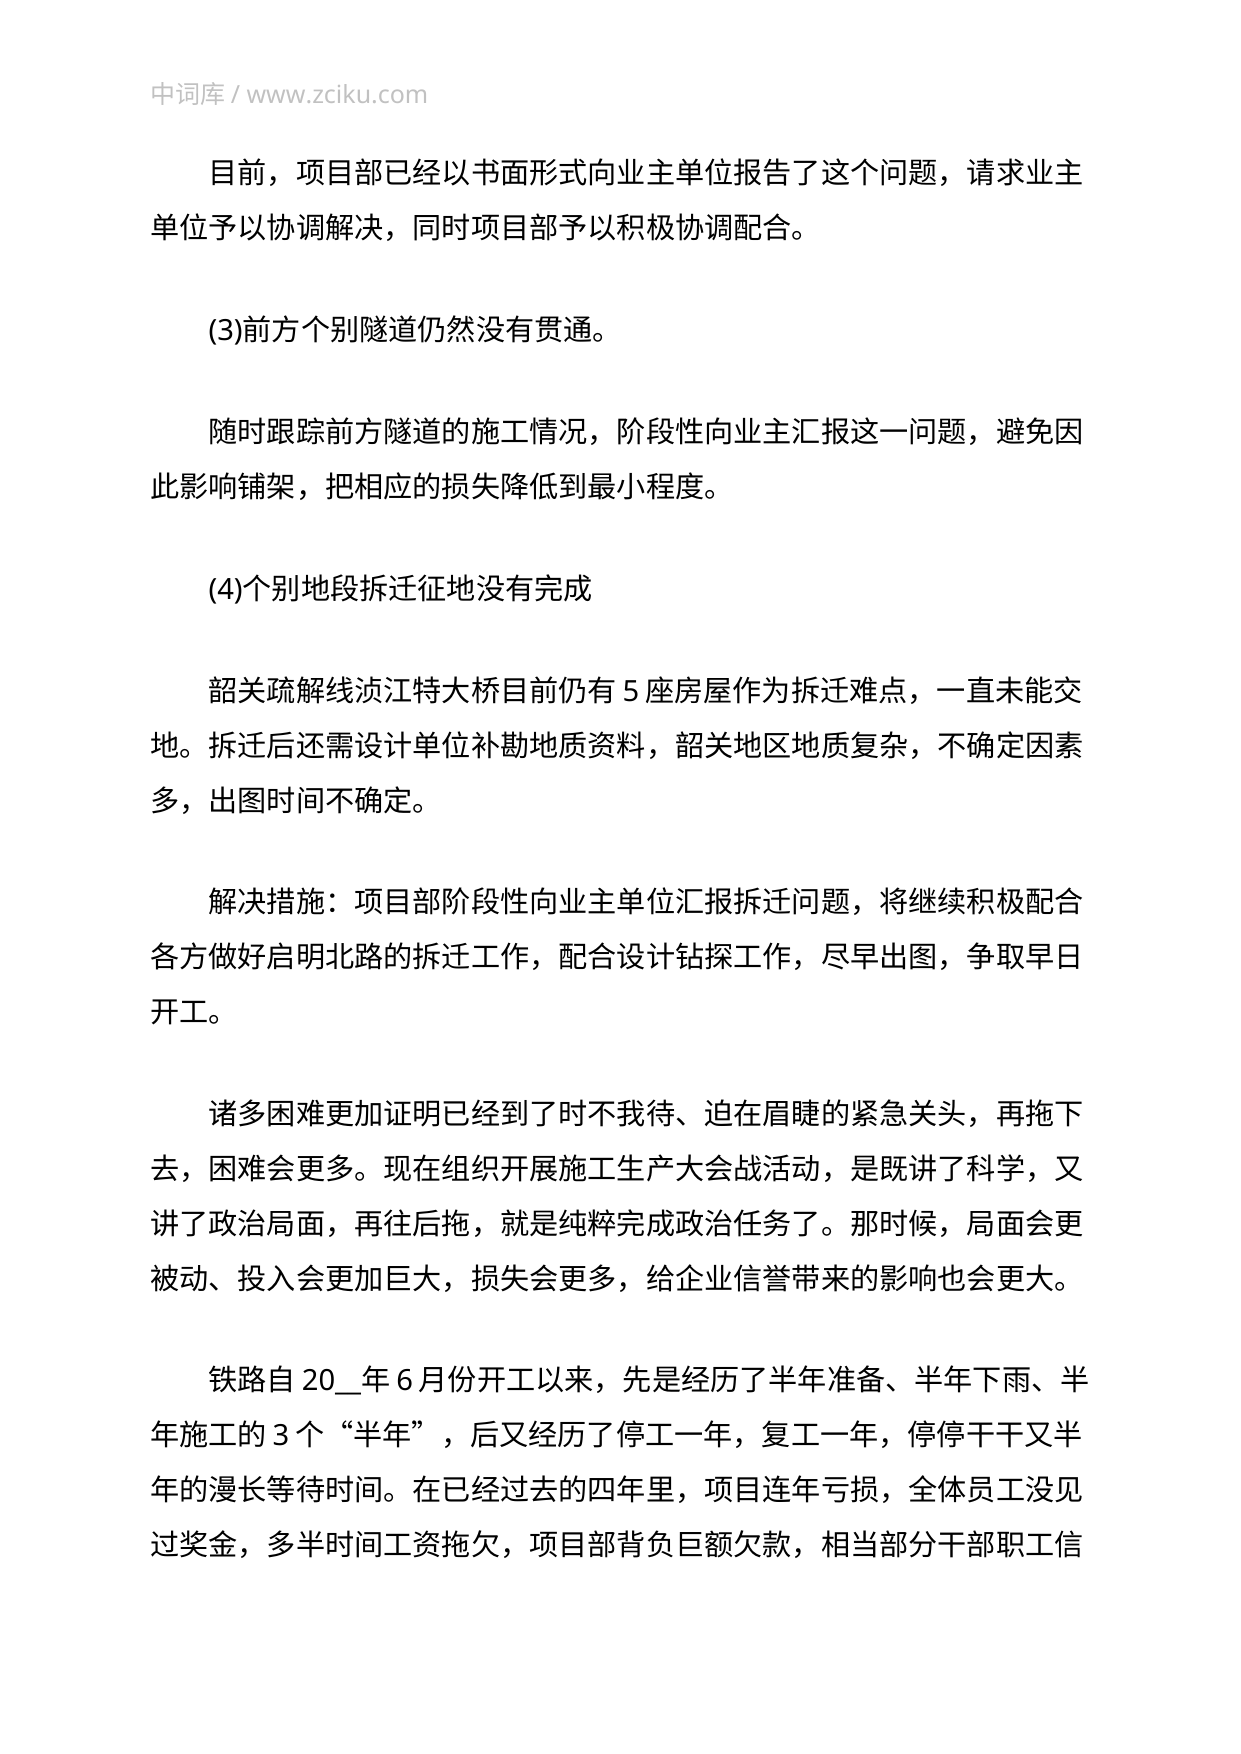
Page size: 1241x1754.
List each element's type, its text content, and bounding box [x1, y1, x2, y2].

text 诸多困难更加证明已经到了时不我待、迫在眉睫的紧急关头，再拖下去，困难会更多。现在组织开展施工生产大会战活动，是既讲了科学，又讲了政治局面，再往后拖，就是纯粹完成政治任务了。那时候，局面会更被动、投入会更加巨大，损失会更多，给企业信誉带来的影响也会更大。 [150, 1091, 1090, 1297]
text 韶关疏解线浈江特大桥目前仍有5座房屋作为拆迁难点，一直未能交地。拆迁后还需设计单位补勘地质资料，韶关地区地质复杂，不确定因素多，出图时间不确定。 [150, 667, 1090, 819]
text 解决措施：项目部阶段性向业主单位汇报拆迁问题，将继续积极配合各方做好启明北路的拆迁工作，配合设计钻探工作，尽早出图，争取早日开工。 [150, 879, 1090, 1031]
text 目前，项目部已经以书面形式向业主单位报告了这个问题，请求业主单位予以协调解决，同时项目部予以积极协调配合。 [150, 150, 1090, 247]
text (3)前方个别隧道仍然没有贯通。 [150, 307, 1090, 349]
text (4)个别地段拆迁征地没有完成 [150, 565, 1090, 608]
text 随时跟踪前方隧道的施工情况，阶段性向业主汇报这一问题，避免因此影响铺架，把相应的损失降低到最小程度。 [150, 409, 1090, 506]
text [150, 1357, 1090, 1564]
